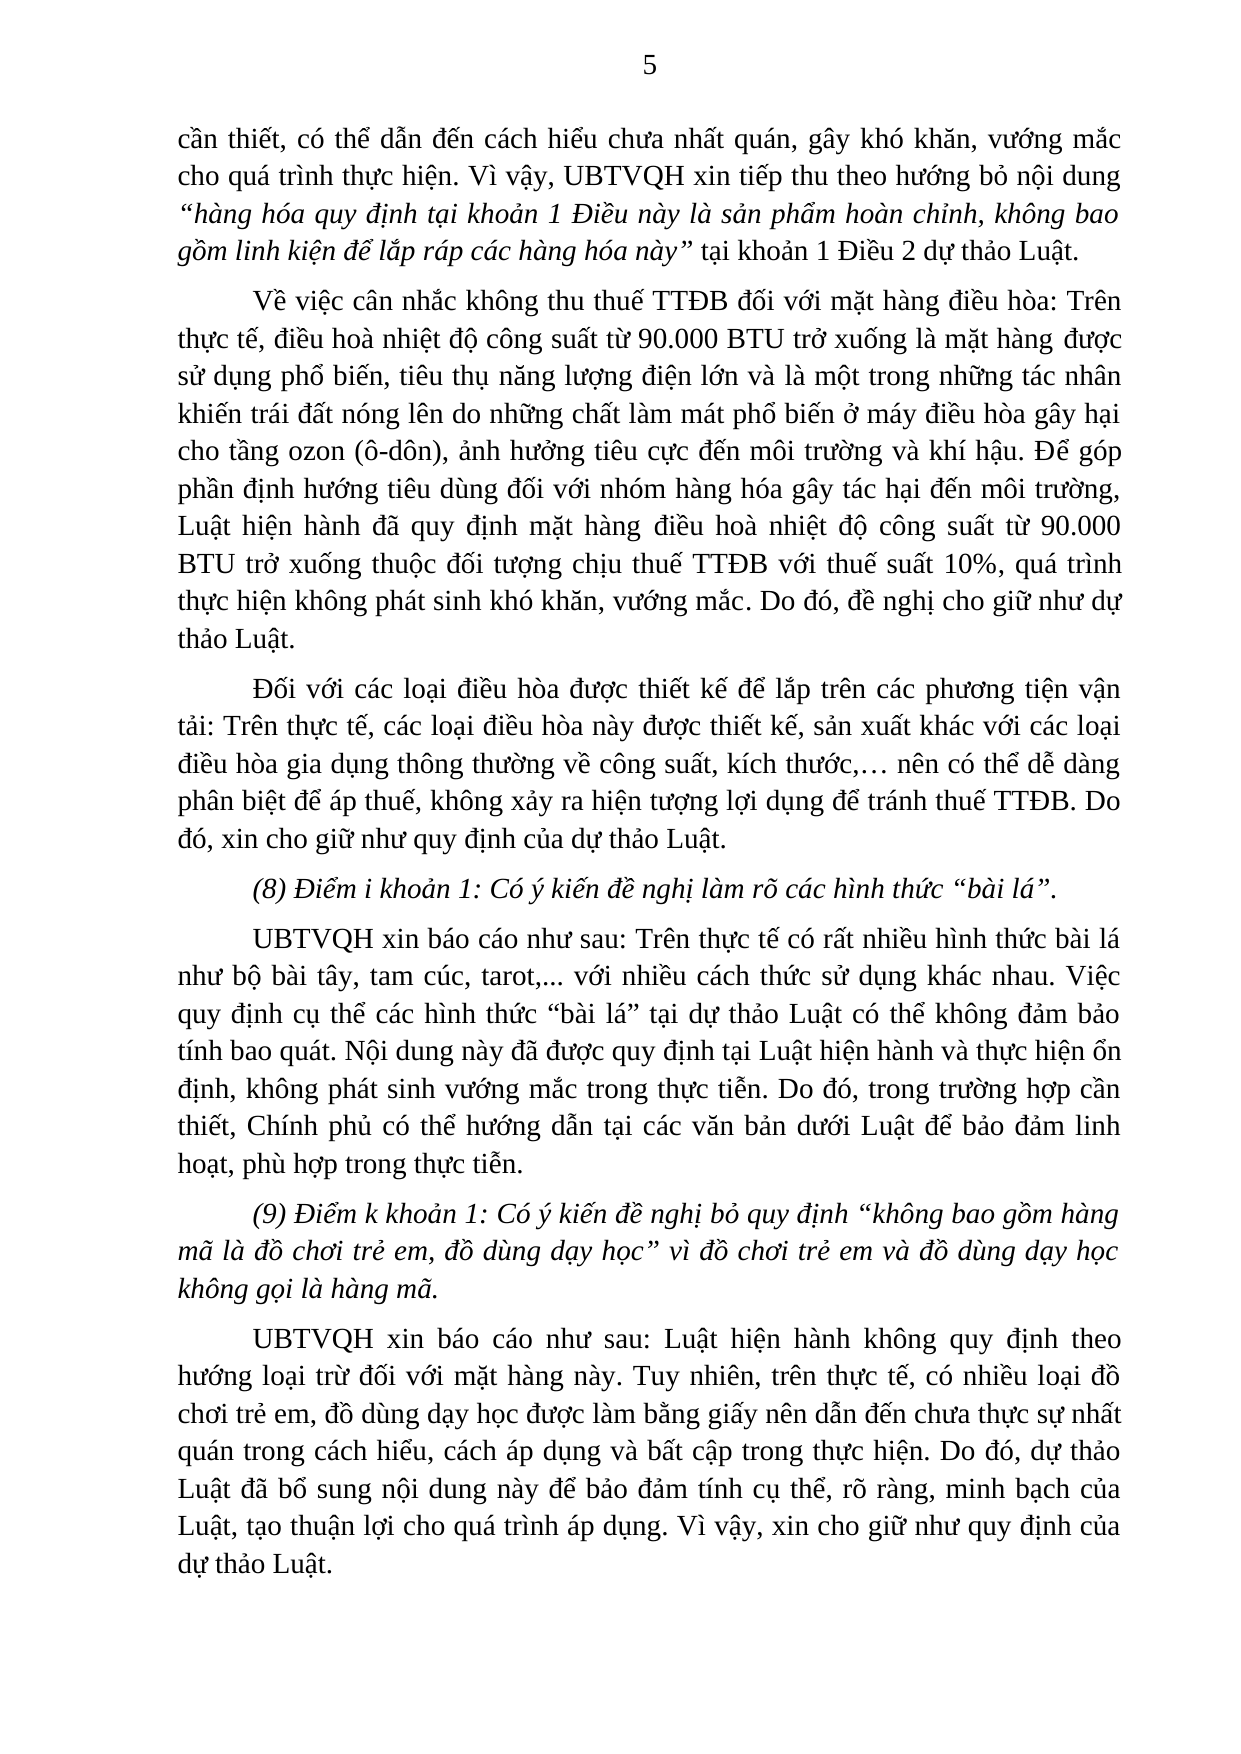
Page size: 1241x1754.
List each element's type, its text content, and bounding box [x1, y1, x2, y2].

text UBTVQH xin báo cáo như sau: Luật hiện hành không quy định theo hướng loại trừ đối với mặt hàng này. Tuy nhiên, trên thực tế, có nhiều loại đồ chơi trẻ em, đồ dùng dạy học được làm bằng giấy nên dẫn đến chưa thực sự nhất quán trong cách hiểu, cách áp dụng và bất cập trong thực hiện. Do đó, dự thảo Luật đã bổ sung nội dung này để bảo đảm tính cụ thể, rõ ràng, minh bạch của Luật, tạo thuận lợi cho quá trình áp dụng. Vì vậy, xin cho giữ như quy định của dự thảo Luật. [177, 1318, 1122, 1581]
list UBTVQH xin báo cáo như sau: Trên thực tế có rất nhiều hình thức bài lá như bộ bài tây, tam cúc, tarot,... với nhiều cách thức sử dụng khác nhau. Việc quy định cụ thể các hình thức “bài lá” tại dự thảo Luật có thể không đảm bảo tính bao quát. Nội dung này đã được quy định tại Luật hiện hành và thực hiện ổn định, không phát sinh vướng mắc trong thực tiễn. Do đó, trong trường hợp cần thiết, Chính phủ có thể hướng dẫn tại các văn bản dưới Luật để bảo đảm linh hoạt, phù hợp trong thực tiễn. [177, 918, 1122, 1181]
text (9) Điểm k khoản 1: Có ý kiến đề nghị bỏ quy định “không bao gồm hàng mã là đồ chơi trẻ em, đồ dùng dạy học” vì đồ chơi trẻ em và đồ dùng dạy học không gọi là hàng mã. [177, 1193, 1122, 1306]
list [177, 118, 1122, 268]
list (8) Điểm i khoản 1: Có ý kiến đề nghị làm rõ các hình thức “bài lá”. [177, 868, 1122, 906]
text Đối với các loại điều hòa được thiết kế để lắp trên các phương tiện vận tải: Trên thực tế, các loại điều hòa này được thiết kế, sản xuất khác với các loại điều hòa gia dụng thông thường về công suất, kích thước,… nên có thể dễ dàng phân biệt để áp thuế, không xảy ra hiện tượng lợi dụng để tránh thuế TTĐB. Do đó, xin cho giữ như quy định của dự thảo Luật. [177, 668, 1122, 856]
text Về việc cân nhắc không thu thuế TTĐB đối với mặt hàng điều hòa: Trên thực tế, điều hoà nhiệt độ công suất từ 90.000 BTU trở xuống là mặt hàng được sử dụng phổ biến, tiêu thụ năng lượng điện lớn và là một trong những tác nhân khiến trái đất nóng lên do những chất làm mát phổ biến ở máy điều hòa gây hại cho tầng ozon (ô-dôn), ảnh hưởng tiêu cực đến môi trường và khí hậu. Để góp phần định hướng tiêu dùng đối với nhóm hàng hóa gây tác hại đến môi trường, Luật hiện hành đã quy định mặt hàng điều hoà nhiệt độ công suất từ 90.000 BTU trở xuống thuộc đối tượng chịu thuế TTĐB với thuế suất 10%, quá trình thực hiện không phát sinh khó khăn, vướng mắc. Do đó, đề nghị cho giữ như dự thảo Luật. [177, 281, 1122, 656]
